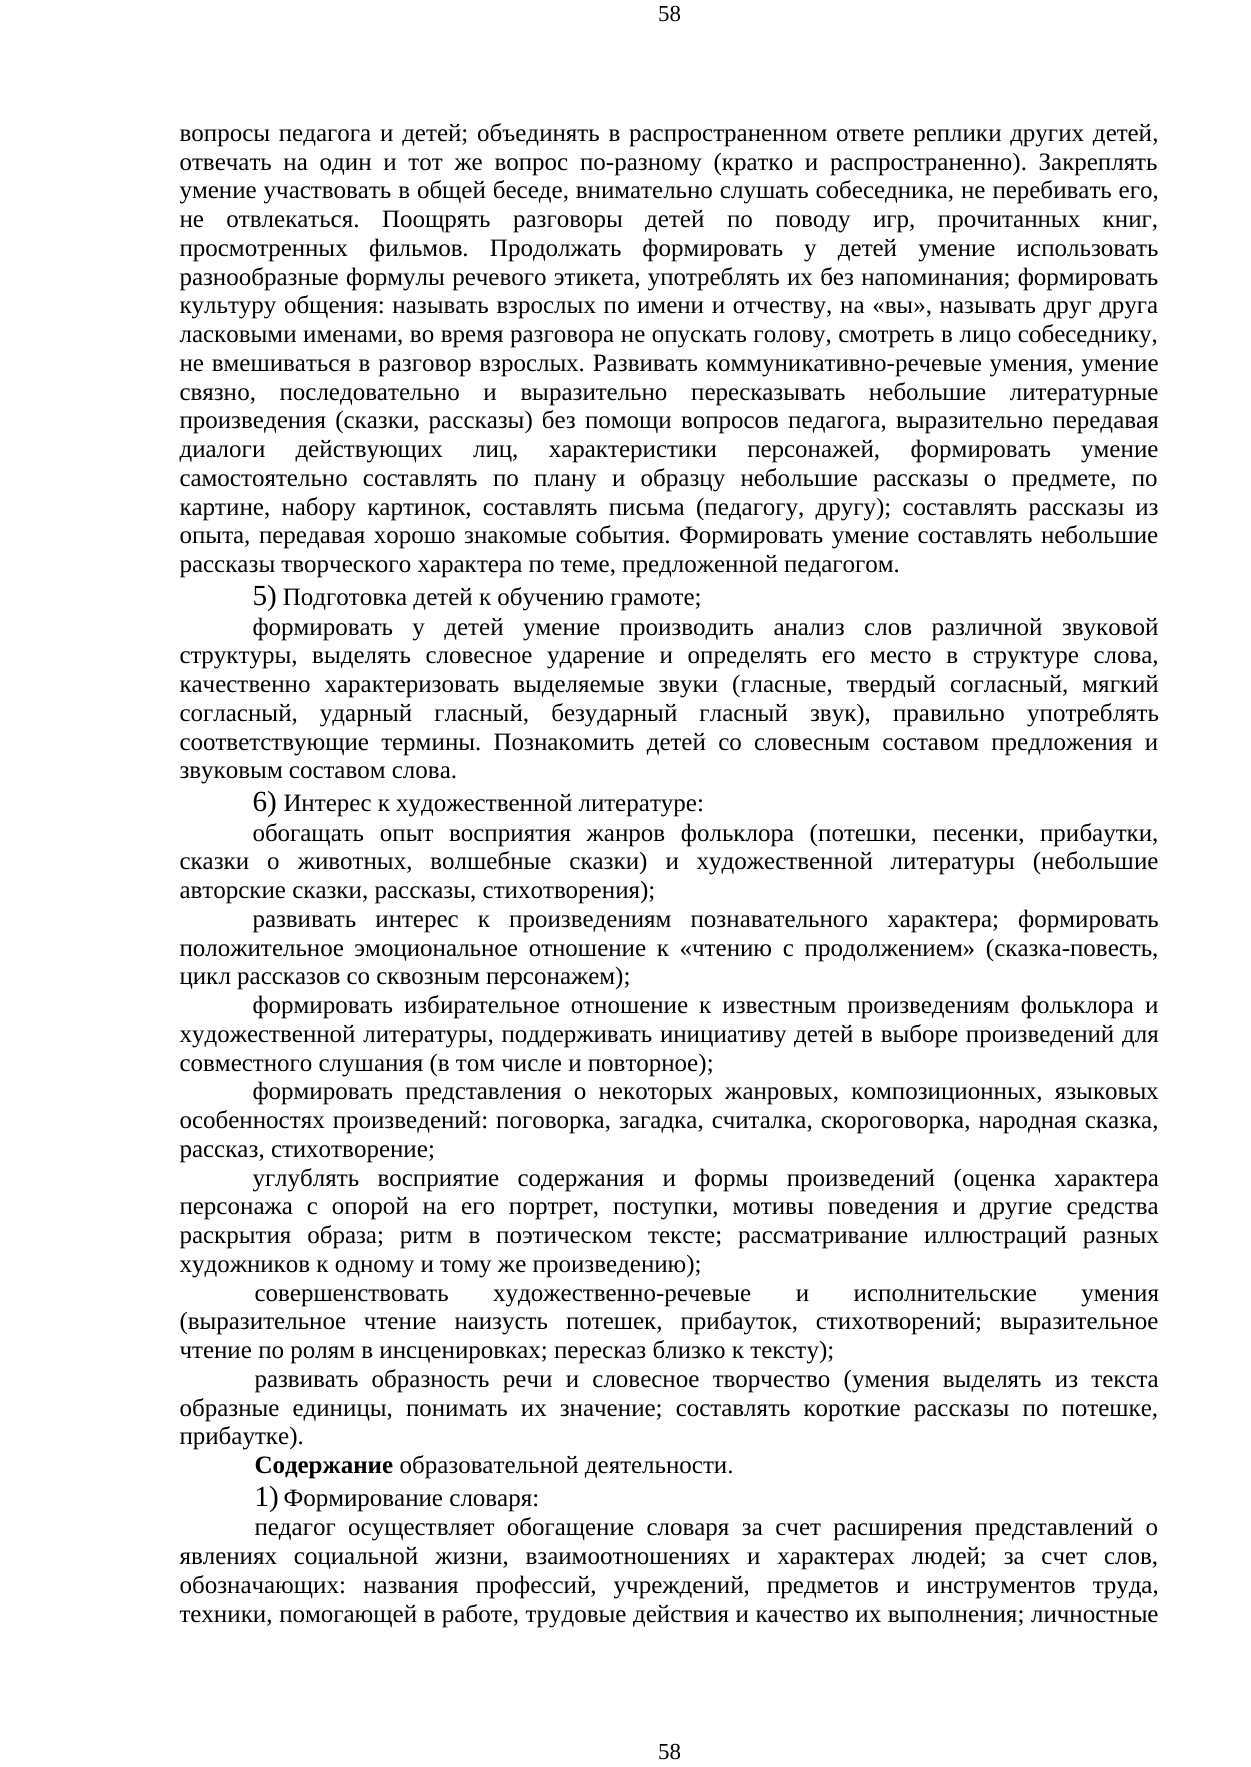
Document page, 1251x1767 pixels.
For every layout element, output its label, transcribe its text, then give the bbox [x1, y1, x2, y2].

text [179, 1512, 1159, 1627]
text развивать интерес к произведениям познавательного характера; формировать положительное эмоциональное отношение к «чтению с продолжением» (сказка-повесть, цикл рассказов со сквозным персонажем); [179, 904, 1159, 990]
text обогащать опыт восприятия жанров фольклора (потешки, песенки, прибаутки, сказки о животных, волшебные сказки) и художественной литературы (небольшие авторские сказки, рассказы, стихотворения); [179, 818, 1159, 904]
text углублять восприятие содержания и формы произведений (оценка характера персонажа с опорой на его портрет, поступки, мотивы поведения и другие средства раскрытия образа; ритм в поэтическом тексте; рассматривание иллюстраций разных художников к одному и тому же произведению); [179, 1163, 1159, 1278]
text формировать представления о некоторых жанровых, композиционных, языковых особенностях произведений: поговорка, загадка, считалка, скороговорка, народная сказка, рассказ, стихотворение; [179, 1076, 1159, 1163]
text развивать образность речи и словесное творчество (умения выделять из текста образные единицы, понимать их значение; составлять короткие рассказы по потешке, прибаутке). [179, 1364, 1159, 1450]
text формировать у детей умение производить анализ слов различной звуковой структуры, выделять словесное ударение и определять его место в структуре слова, качественно характеризовать выделяемые звуки (гласные, твердый согласный, мягкий согласный, ударный гласный, безударный гласный звук), правильно употреблять соответствующие термины. Познакомить детей со словесным составом предложения и звуковым составом слова. [179, 612, 1159, 784]
text Содержание образовательной деятельности. [254, 1450, 1161, 1479]
list Интерес к художественной литературе: [179, 784, 1161, 818]
text совершенствовать художественно-речевые и исполнительские умения (выразительное чтение наизусть потешек, прибауток, стихотворений; выразительное чтение по ролям в инсценировках; пересказ близко к тексту); [179, 1278, 1159, 1364]
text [179, 118, 1159, 578]
list Подготовка детей к обучению грамоте; [179, 578, 1161, 612]
list Формирование словаря: [179, 1479, 1161, 1512]
text формировать избирательное отношение к известным произведениям фольклора и художественной литературы, поддерживать инициативу детей в выборе произведений для совместного слушания (в том числе и повторное); [179, 990, 1159, 1076]
